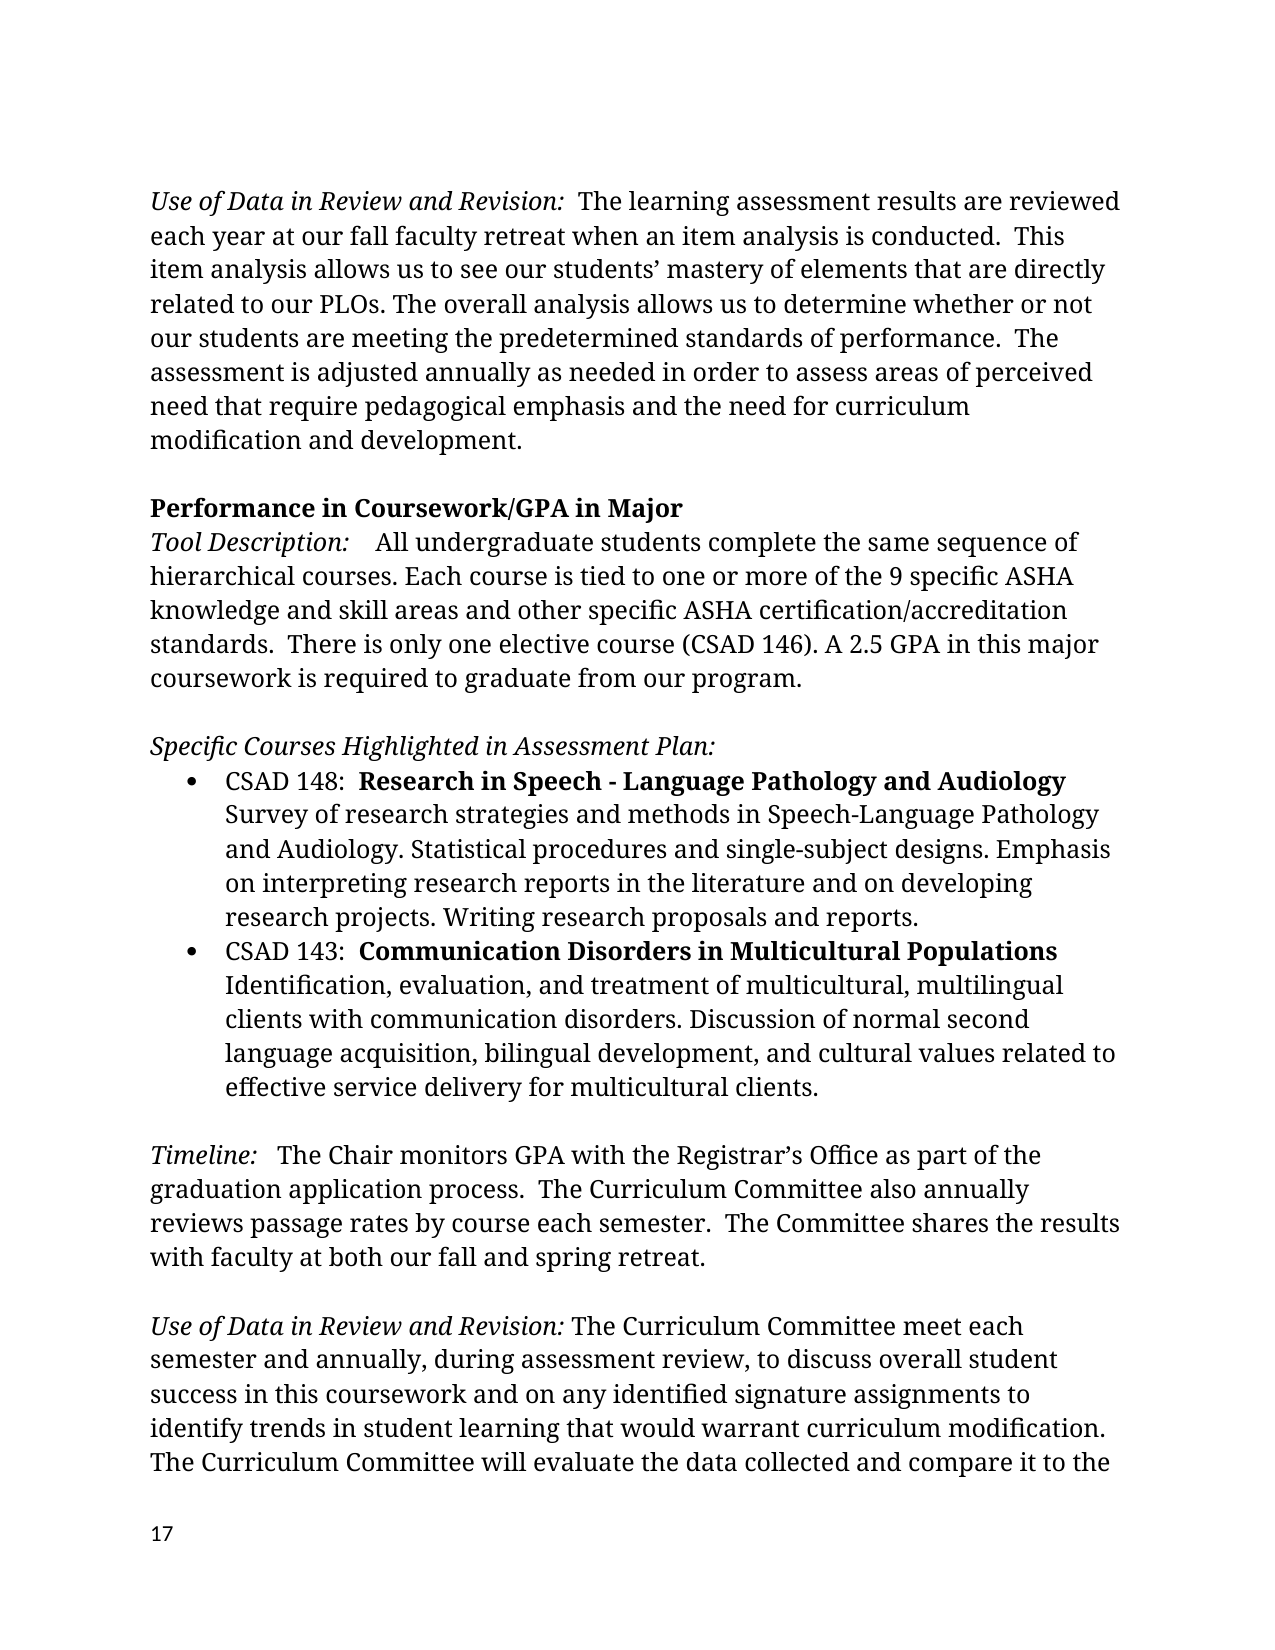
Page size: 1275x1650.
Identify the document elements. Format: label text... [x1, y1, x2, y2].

text Tool Description: All undergraduate students complete the same sequence of hierarchical courses. Each course is tied to one or more of the 9 specific ASHA knowledge and skill areas and other specific ASHA certification/accreditation standards. There is only one elective course (CSAD 146). A 2.5 GPA in this major coursework is required to graduate from our program. [150, 525, 1125, 695]
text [150, 1308, 1125, 1478]
list CSAD 143: Communication Disorders in Multicultural Populations [187, 933, 1125, 967]
text Survey of research strategies and methods in Speech-Language Pathology and Audiology. Statistical procedures and single-subject designs. Emphasis on interpreting research reports in the literature and on developing research projects. Writing research proposals and reports. [225, 797, 1125, 933]
text Timeline: The Chair monitors GPA with the Registrar’s Office as part of the graduation application process. The Curriculum Committee also annually reviews passage rates by course each semester. The Committee shares the results with faculty at both our fall and spring retreat. [150, 1138, 1125, 1274]
text Specific Courses Highlighted in Assessment Plan: [150, 729, 1125, 763]
text Identification, evaluation, and treatment of multicultural, multilingual clients with communication disorders. Discussion of normal second language acquisition, bilingual development, and cultural values related to effective service delivery for multicultural clients. [225, 967, 1125, 1104]
text Use of Data in Review and Revision: The learning assessment results are reviewed each year at our fall faculty retreat when an item analysis is conducted. This item analysis allows us to see our students’ mastery of elements that are directly related to our PLOs. The overall analysis allows us to determine whether or not our students are meeting the predetermined standards of performance. The assessment is adjusted annually as needed in order to assess areas of perceived need that require pedagogical emphasis and the need for curriculum modification and development. [150, 184, 1125, 457]
text Performance in Coursework/GPA in Major [150, 491, 1125, 525]
list CSAD 148: Research in Speech - Language Pathology and Audiology [187, 763, 1125, 797]
